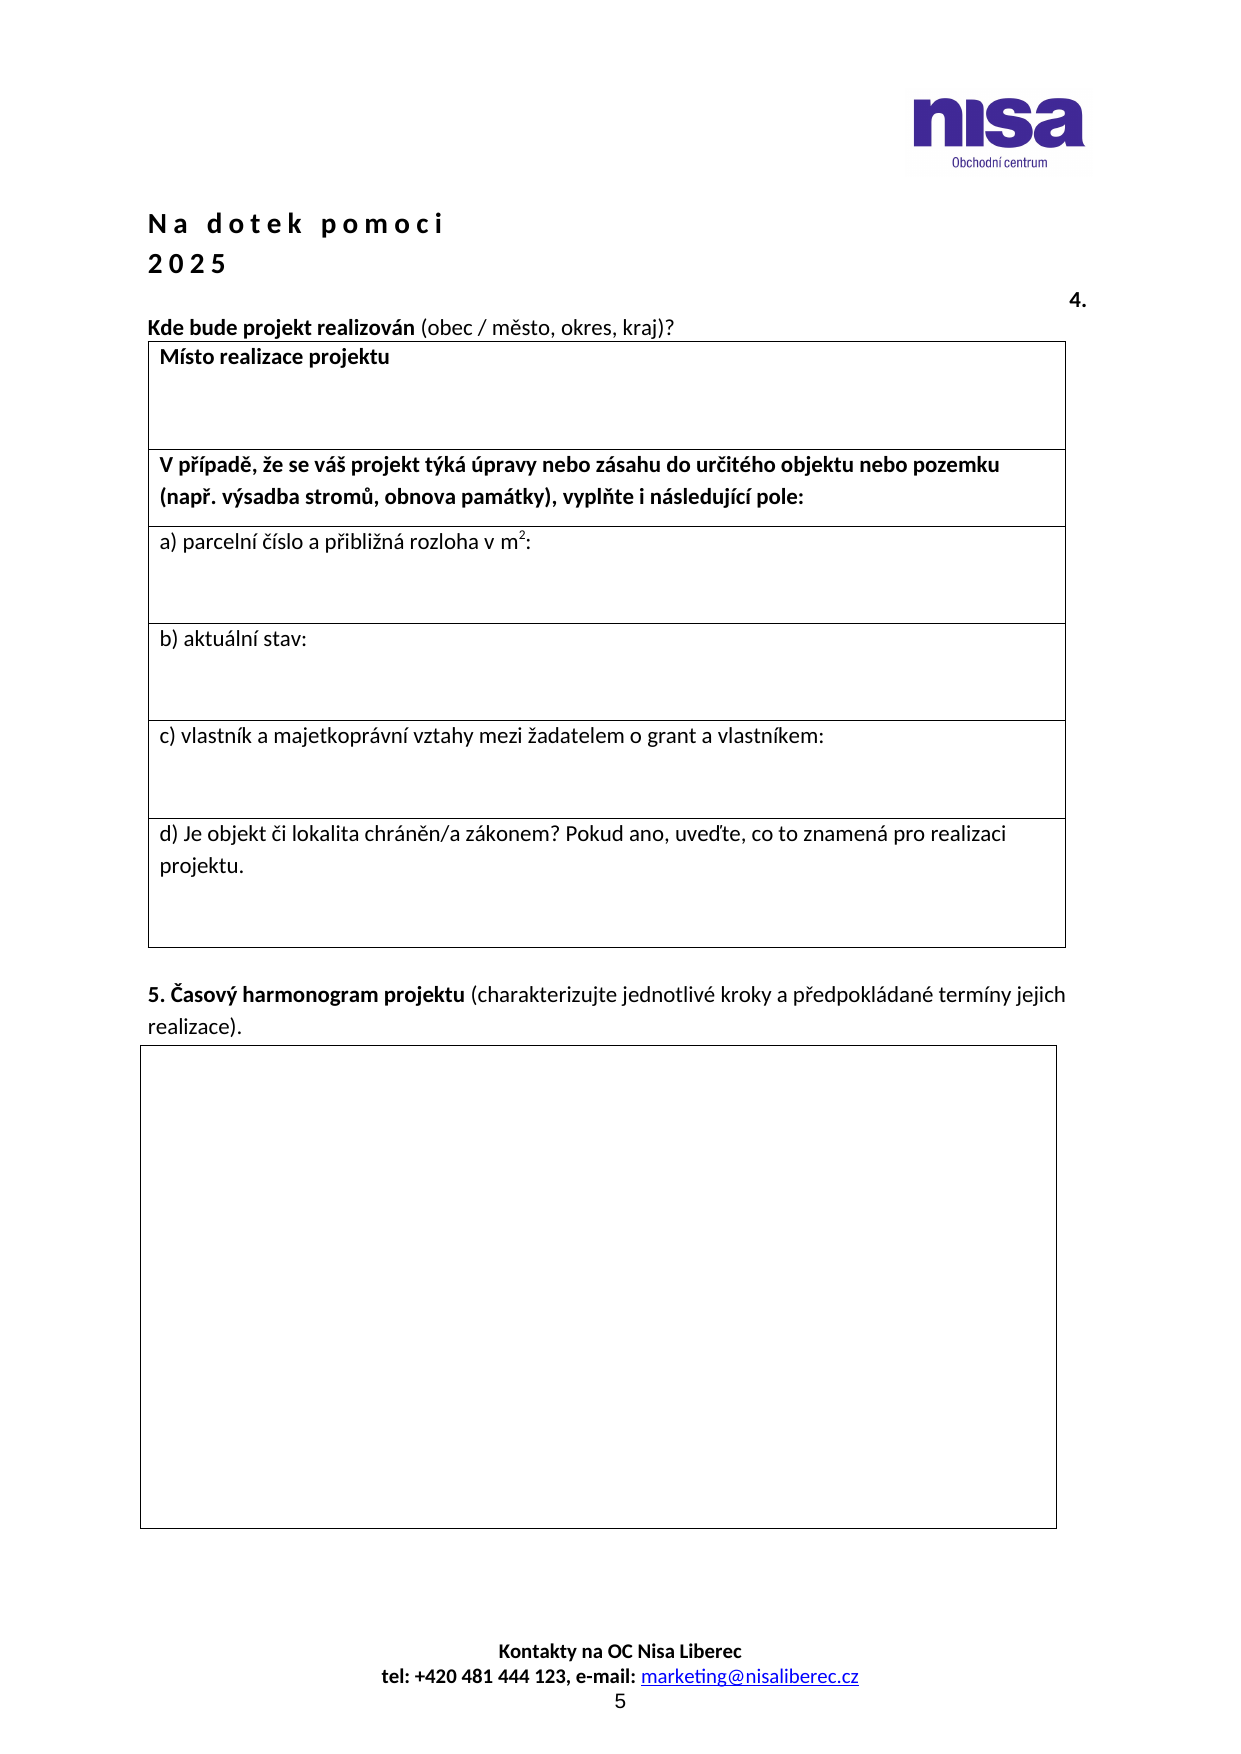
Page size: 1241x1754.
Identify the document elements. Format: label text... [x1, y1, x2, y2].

table_cell c) vlastník a majetkoprávní vztahy mezi žadatelem o grant a vlastníkem: [149, 721, 1065, 818]
picture [905, 88, 1093, 177]
table_cell d) Je objekt či lokalita chráněn/a zákonem? Pokud ano, uveďte, co to znamená pro realizaci projektu. [149, 819, 1065, 947]
table_cell V případě, že se váš projekt týká úpravy nebo zásahu do určitého objektu nebo pozemku (např. výsadba stromů, obnova památky), vyplňte i následující pole: [149, 450, 1065, 526]
table_header Místo realizace projektu [149, 342, 1065, 449]
table_cell a) parcelní číslo a přibližná rozloha v m2: [149, 527, 1065, 623]
table_header [141, 1046, 1056, 1528]
text 5. Časový harmonogram projektu (charakterizujte jednotlivé kroky a předpokládané termíny jejich realizace). [148, 980, 1087, 1041]
table_cell b) aktuální stav: [149, 624, 1065, 720]
text 4. Kde bude projekt realizován (obec / město, okres, kraj)? [148, 285, 1093, 341]
